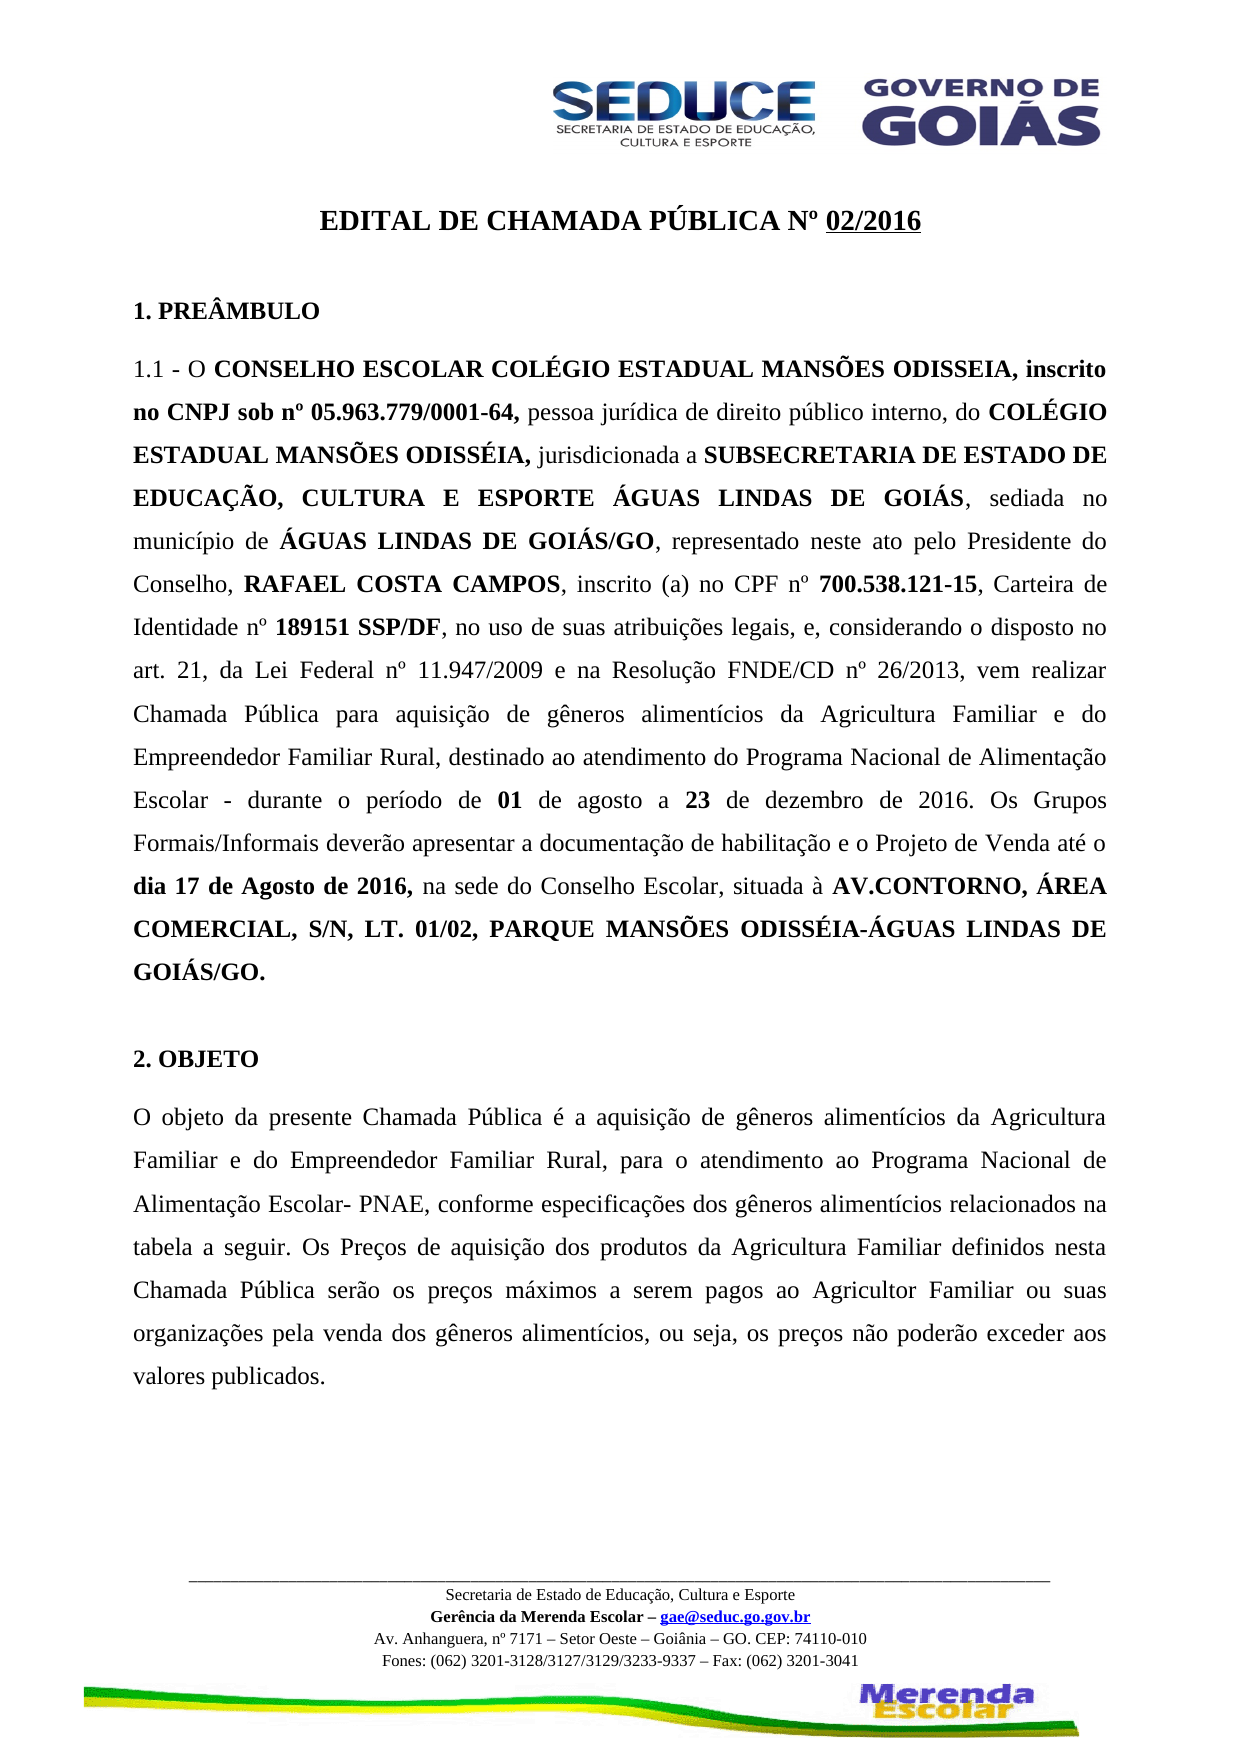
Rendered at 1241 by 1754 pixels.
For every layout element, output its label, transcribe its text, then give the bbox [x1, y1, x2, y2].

text 1. PREÂMBULO [133, 296, 1107, 325]
text EDITAL DE CHAMADA PÚBLICA Nº 02/2016 [133, 203, 1107, 236]
text 1.1 - O CONSELHO ESCOLAR COLÉGIO ESTADUAL MANSÕES ODISSEIA, inscrito no CNPJ sob nº 05.963.779/0001-64, pessoa jurídica de direito público interno, do COLÉGIO ESTADUAL MANSÕES ODISSÉIA, jurisdicionada a SUBSECRETARIA DE ESTADO DE EDUCAÇÃO, CULTURA E ESPORTE ÁGUAS LINDAS DE GOIÁS, sediada no município de ÁGUAS LINDAS DE GOIÁS/GO, representado neste ato pelo Presidente do Conselho, RAFAEL COSTA CAMPOS, inscrito (a) no CPF nº 700.538.121-15, Carteira de Identidade nº 189151 SSP/DF, no uso de suas atribuições legais, e, considerando o disposto no art. 21, da Lei Federal nº 11.947/2009 e na Resolução FNDE/CD nº 26/2013, vem realizar Chamada Pública para aquisição de gêneros alimentícios da Agricultura Familiar e do Empreendedor Familiar Rural, destinado ao atendimento do Programa Nacional de Alimentação Escolar - durante o período de 01 de agosto a 23 de dezembro de 2016. Os Grupos Formais/Informais deverão apresentar a documentação de habilitação e o Projeto de Venda até o dia 17 de Agosto de 2016, na sede do Conselho Escolar, situada à AV.CONTORNO, ÁREA COMERCIAL, S/N, LT. 01/02, PARQUE MANSÕES ODISSÉIA-ÁGUAS LINDAS DE GOIÁS/GO. [133, 354, 1107, 986]
text O objeto da presente Chamada Pública é a aquisição de gêneros alimentícios da Agricultura Familiar e do Empreendedor Familiar Rural, para o atendimento ao Programa Nacional de Alimentação Escolar- PNAE, conforme especificações dos gêneros alimentícios relacionados na tabela a seguir. Os Preços de aquisição dos produtos da Agricultura Familiar definidos nesta Chamada Pública serão os preços máximos a serem pagos ao Agricultor Familiar ou suas organizações pela venda dos gêneros alimentícios, ou seja, os preços não poderão exceder aos valores publicados. [133, 1102, 1107, 1390]
text 2. OBJETO [133, 1044, 1107, 1072]
picture [552, 73, 1108, 154]
